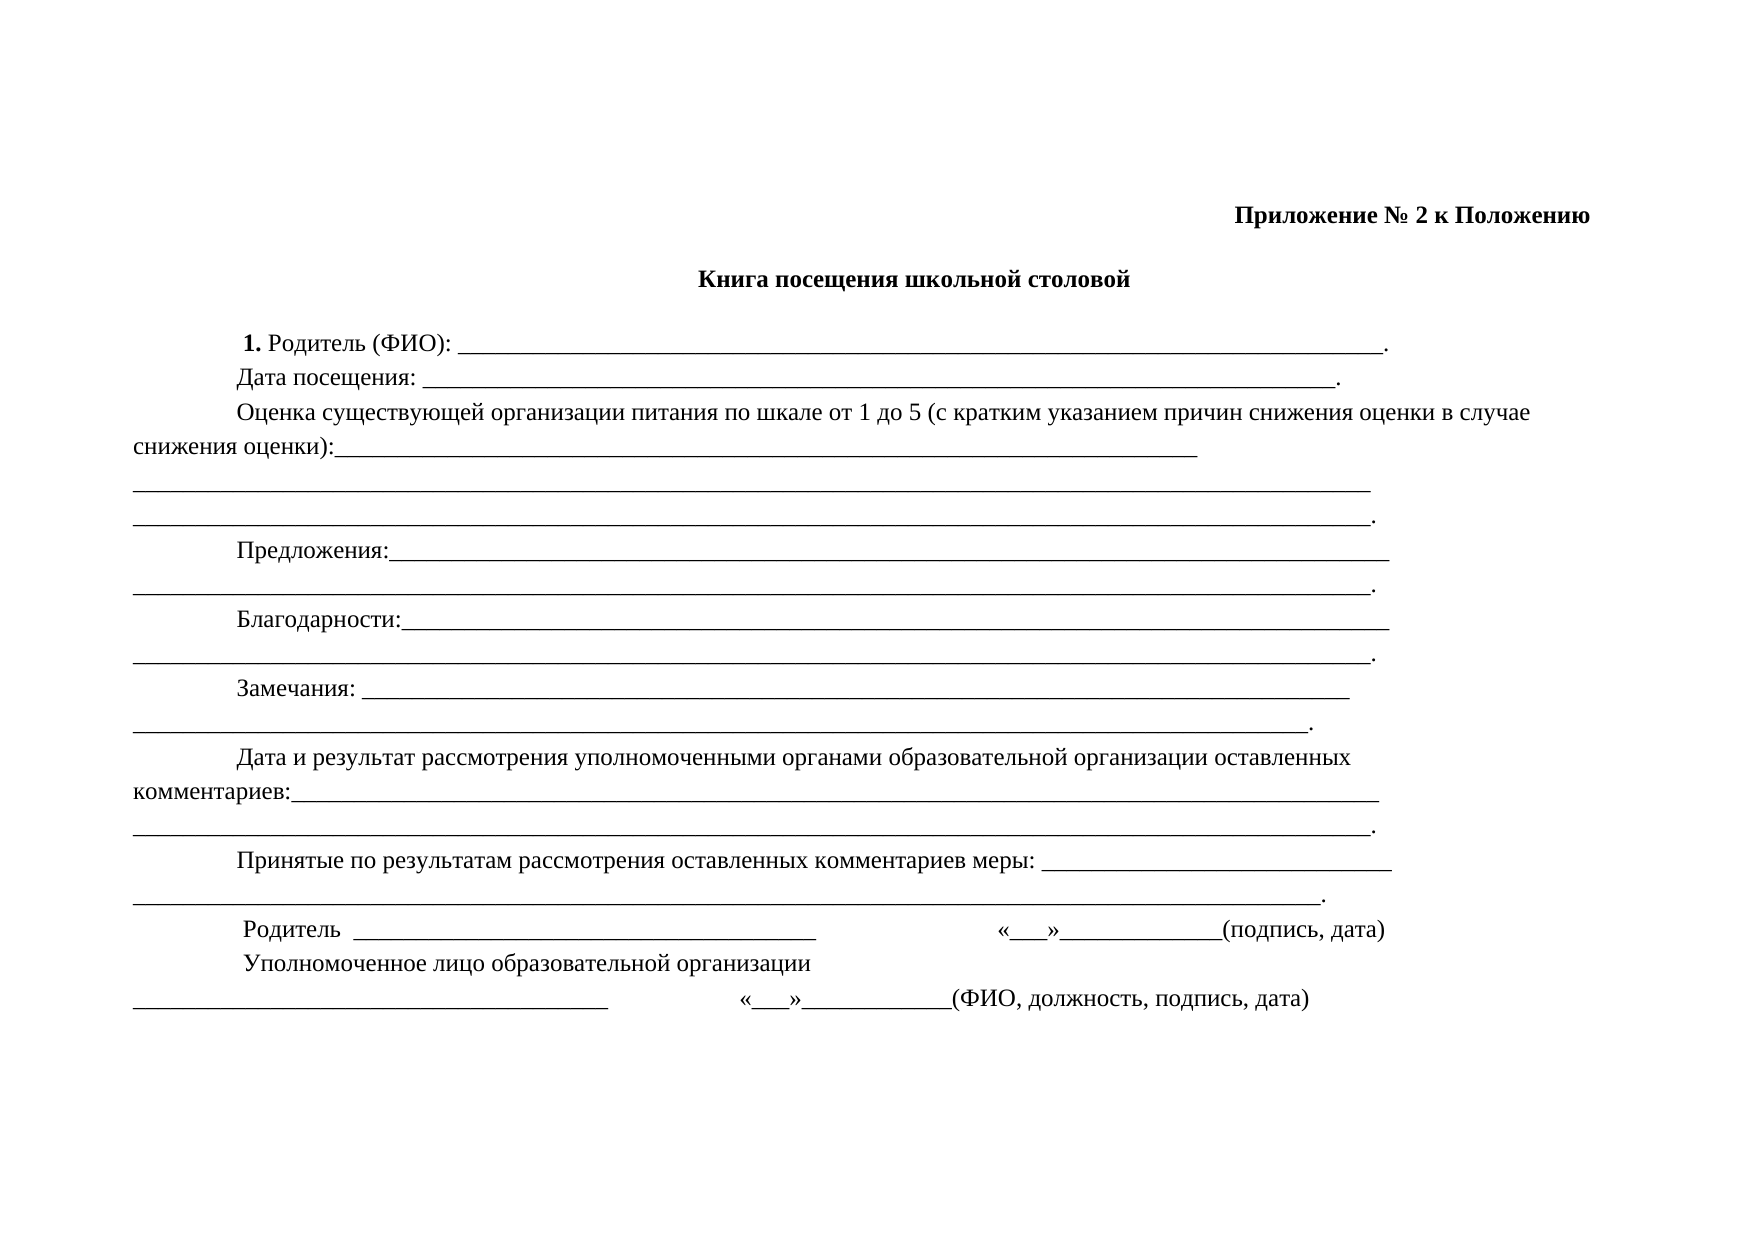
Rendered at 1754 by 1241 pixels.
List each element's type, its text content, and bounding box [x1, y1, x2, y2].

text Книга посещения школьной столовой [133, 264, 1592, 293]
text Дата посещения: _________________________________________________________________________. [133, 362, 1590, 391]
text Приложение № 2 к Положению [133, 201, 1590, 229]
text Оценка существующей организации питания по шкале от 1 до 5 (с кратким указанием причин снижения оценки в случае снижения оценки):_____________________________________________________________________ ___________________________________________________________________________________________________ ___________________________________________________________________________________________________. [133, 397, 1590, 529]
text ______________________________________ «___»____________(ФИО, должность, подпись, дата) [133, 983, 1590, 1012]
text Благодарности:_______________________________________________________________________________ ___________________________________________________________________________________________________. [133, 604, 1590, 667]
text Принятые по результатам рассмотрения оставленных комментариев меры: ____________________________ _______________________________________________________________________________________________. [133, 845, 1590, 908]
text Дата и результат рассмотрения уполномоченными органами образовательной организации оставленных комментариев:_______________________________________________________________________________________ ___________________________________________________________________________________________________. [133, 742, 1590, 839]
text Предложения:________________________________________________________________________________ ___________________________________________________________________________________________________. [133, 535, 1590, 598]
text Родитель _____________________________________ «___»_____________(подпись, дата) [133, 914, 1590, 943]
text Замечания: _______________________________________________________________________________ ______________________________________________________________________________________________. [133, 673, 1590, 736]
text 1. Родитель (ФИО): __________________________________________________________________________. [133, 328, 1590, 357]
text Уполномоченное лицо образовательной организации [133, 948, 1590, 977]
